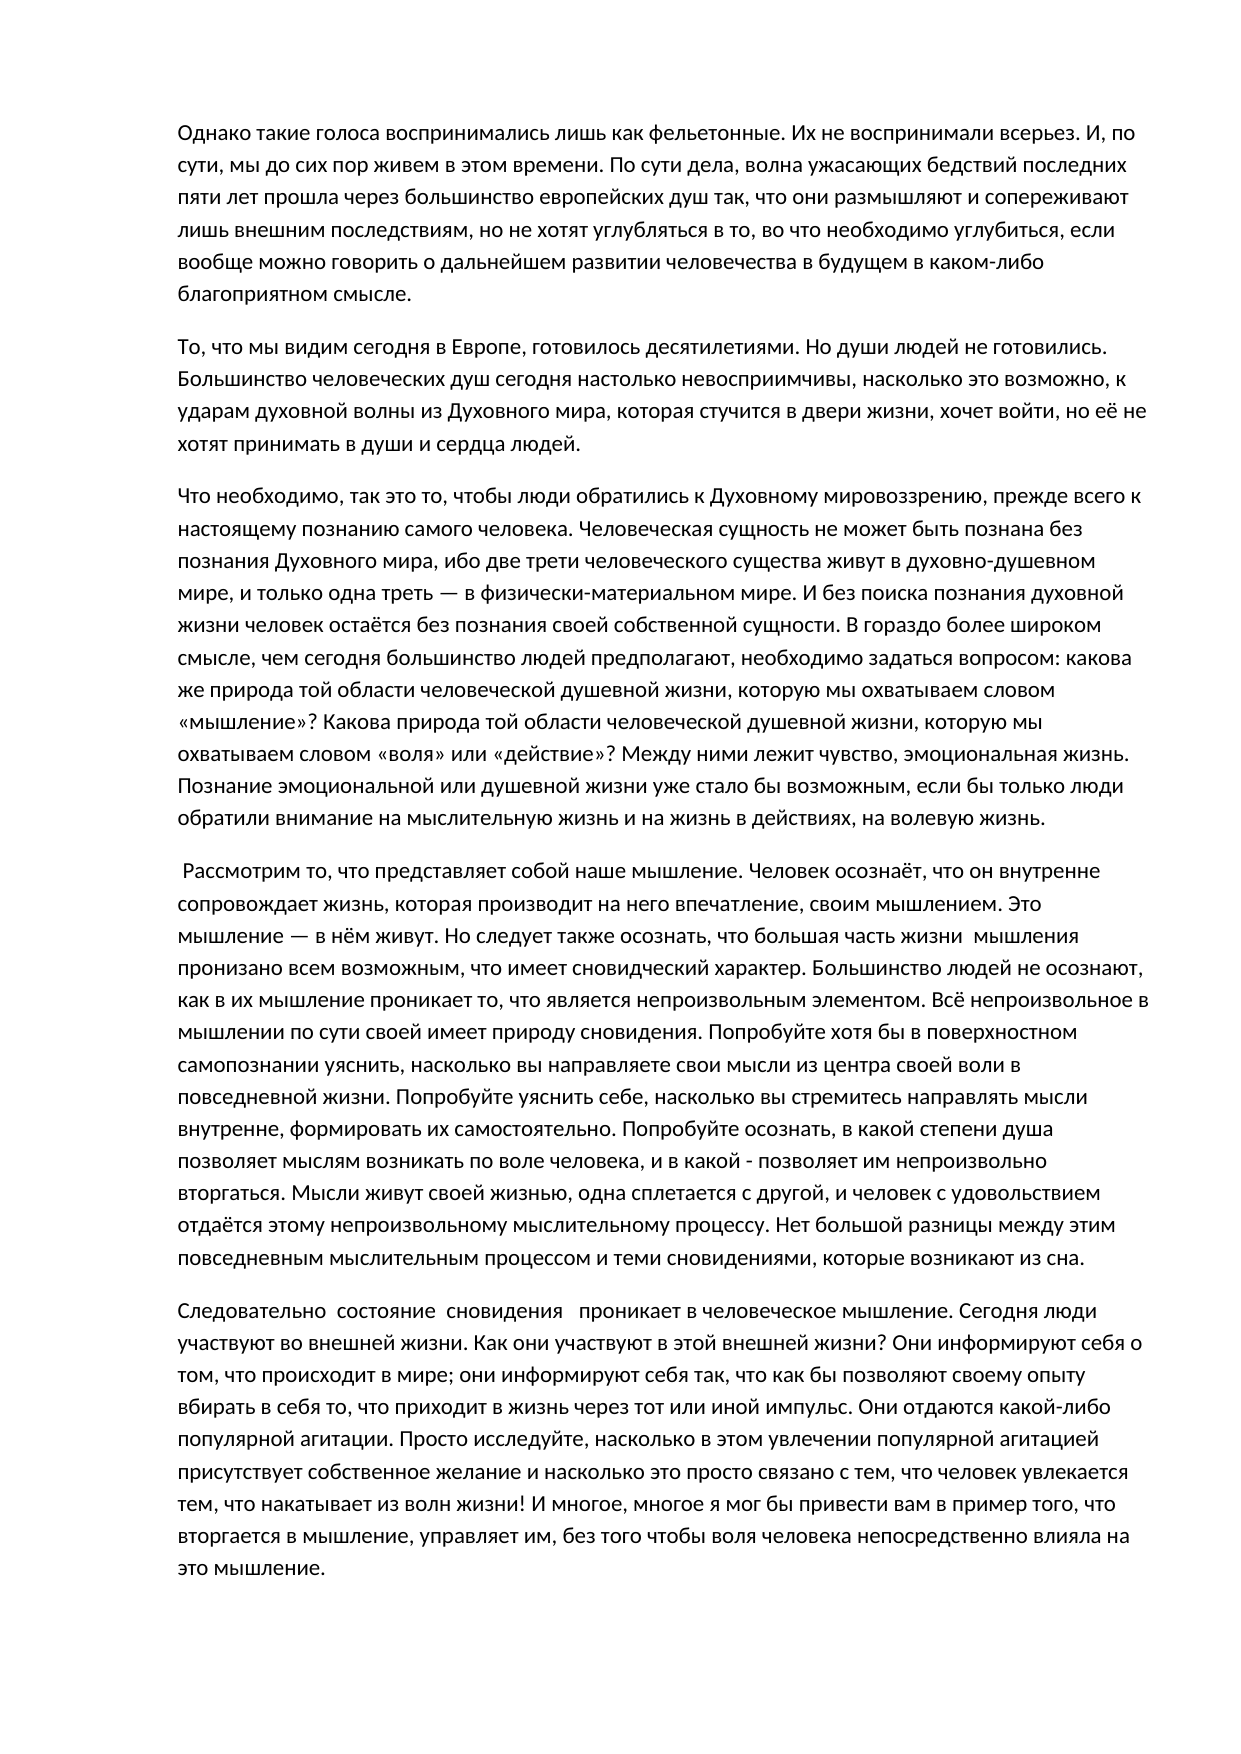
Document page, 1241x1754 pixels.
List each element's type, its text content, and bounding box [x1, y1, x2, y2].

text То, что мы видим сегодня в Европе, готовилось десятилетиями. Но души людей не готовились. Большинство человеческих душ сегодня настолько невосприимчивы, насколько это возможно, к ударам духовной волны из Духовного мира, которая стучится в двери жизни, хочет войти, но её не хотят принимать в души и сердца людей. [177, 332, 1152, 457]
text Однако такие голоса воспринимались лишь как фельетонные. Их не воспринимали всерьез. И, по сути, мы до сих пор живем в этом времени. По сути дела, волна ужасающих бедствий последних пяти лет прошла через большинство европейских душ так, что они размышляют и сопереживают лишь внешним последствиям, но не хотят углубляться в то, во что необходимо углубиться, если вообще можно говорить о дальнейшем развитии человечества в будущем в каком-либо благоприятном смысле. [177, 118, 1152, 307]
text Рассмотрим то, что представляет собой наше мышление. Человек осознаёт, что он внутренне сопровождает жизнь, которая производит на него впечатление, своим мышлением. Это мышление — в нём живут. Но следует также осознать, что большая часть жизни мышления пронизано всем возможным, что имеет сновидческий характер. Большинство людей не осознают, как в их мышление проникает то, что является непроизвольным элементом. Всё непроизвольное в мышлении по сути своей имеет природу сновидения. Попробуйте хотя бы в поверхностном самопознании уяснить, насколько вы направляете свои мысли из центра своей воли в повседневной жизни. Попробуйте уяснить себе, насколько вы стремитесь направлять мысли внутренне, формировать их самостоятельно. Попробуйте осознать, в какой степени душа позволяет мыслям возникать по воле человека, и в какой - позволяет им непроизвольно вторгаться. Мысли живут своей жизнью, одна сплетается с другой, и человек с удовольствием отдаётся этому непроизвольному мыслительному процессу. Нет большой разницы между этим повседневным мыслительным процессом и теми сновидениями, которые возникают из сна. [177, 857, 1152, 1271]
text Следовательно состояние сновидения проникает в человеческое мышление. Сегодня люди участвуют во внешней жизни. Как они участвуют в этой внешней жизни? Они информируют себя о том, что происходит в мире; они информируют себя так, что как бы позволяют своему опыту вбирать в себя то, что приходит в жизнь через тот или иной импульс. Они отдаются какой-либо популярной агитации. Просто исследуйте, насколько в этом увлечении популярной агитацией присутствует собственное желание и насколько это просто связано с тем, что человек увлекается тем, что накатывает из волн жизни! И многое, многое я мог бы привести вам в пример того, что вторгается в мышление, управляет им, без того чтобы воля человека непосредственно влияла на это мышление. [177, 1296, 1152, 1581]
text Что необходимо, так это то, чтобы люди обратились к Духовному мировоззрению, прежде всего к настоящему познанию самого человека. Человеческая сущность не может быть познана без познания Духовного мира, ибо две трети человеческого существа живут в духовно-душевном мире, и только одна треть — в физически-материальном мире. И без поиска познания духовной жизни человек остаётся без познания своей собственной сущности. В гораздо более широком смысле, чем сегодня большинство людей предполагают, необходимо задаться вопросом: какова же природа той области человеческой душевной жизни, которую мы охватываем словом «мышление»? Какова природа той области человеческой душевной жизни, которую мы охватываем словом «воля» или «действие»? Между ними лежит чувство, эмоциональная жизнь. Познание эмоциональной или душевной жизни уже стало бы возможным, если бы только люди обратили внимание на мыслительную жизнь и на жизнь в действиях, на волевую жизнь. [177, 482, 1152, 832]
